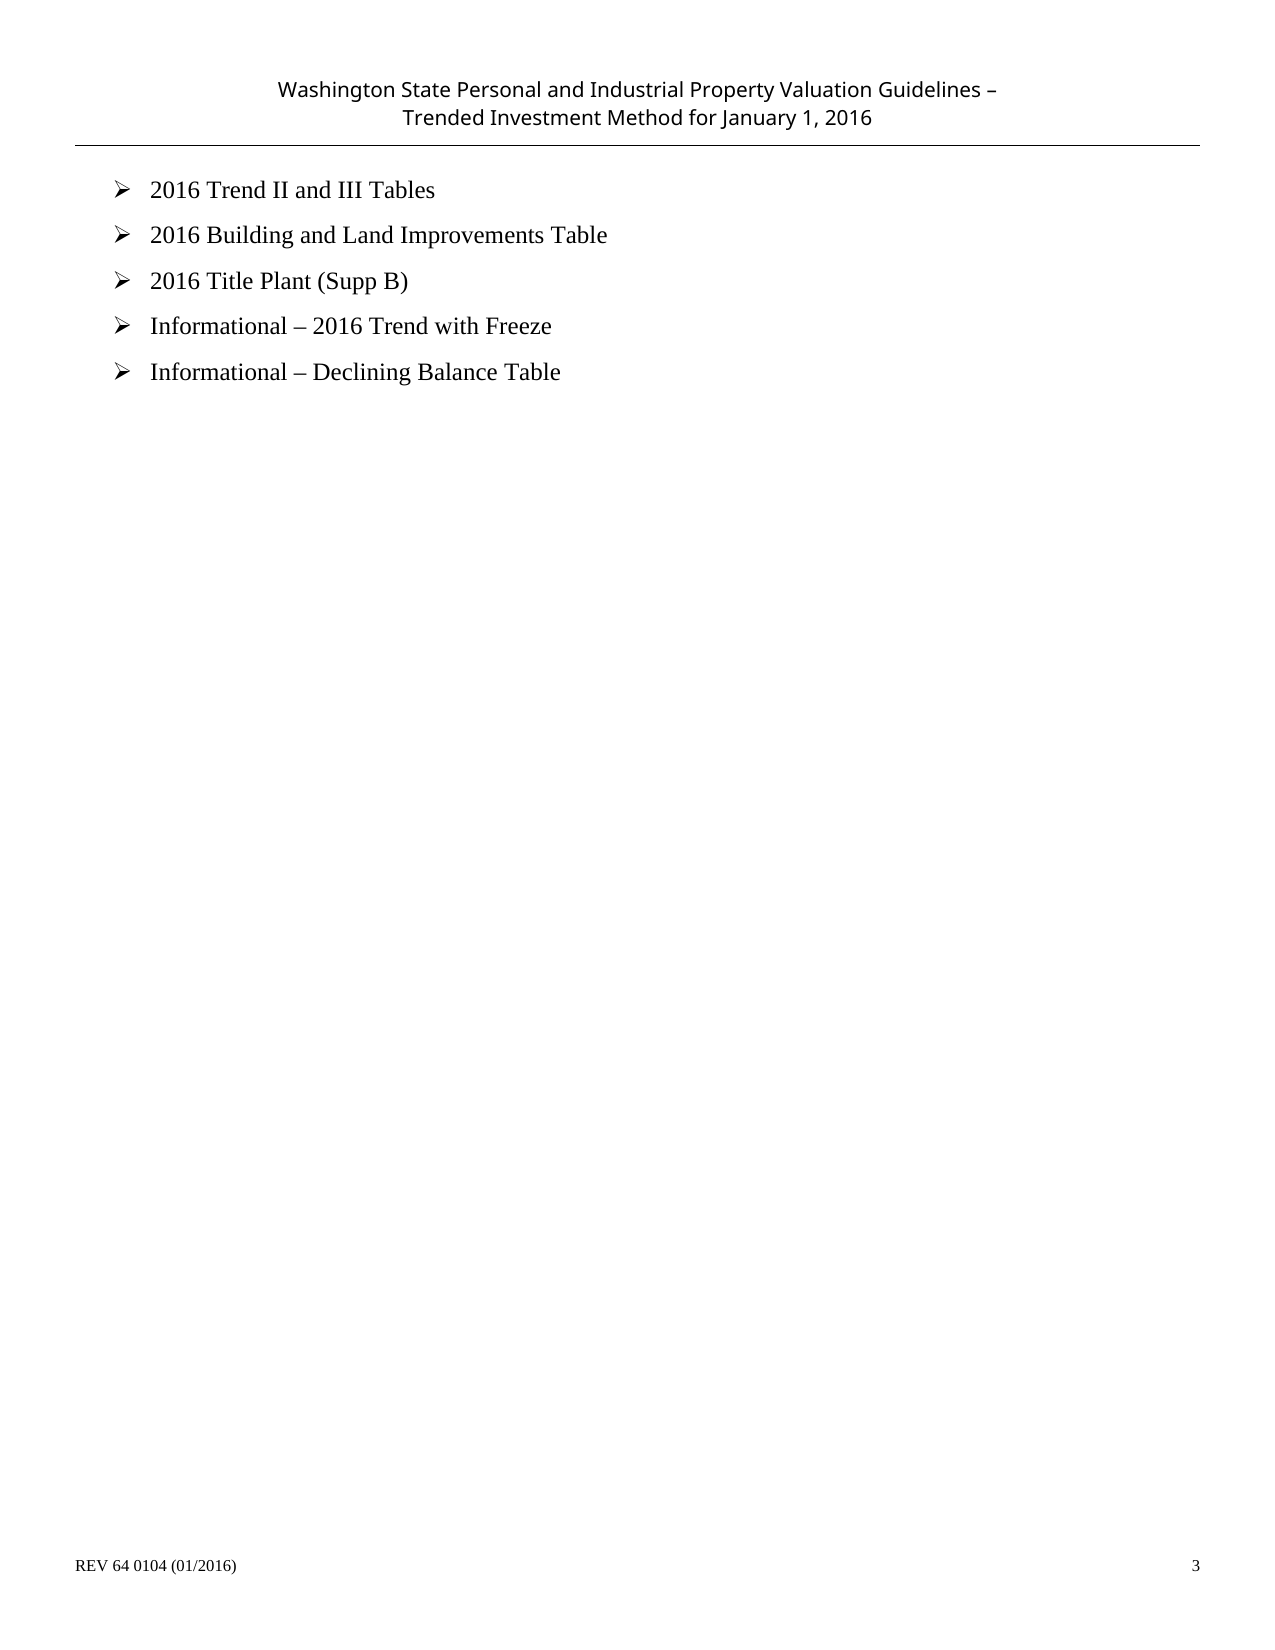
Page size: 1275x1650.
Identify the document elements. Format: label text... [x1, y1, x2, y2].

list 2016 Building and Land Improvements Table [112, 221, 1200, 249]
list 2016 Trend II and III Tables [112, 175, 1200, 204]
list 2016 Title Plant (Supp B) [112, 266, 1200, 295]
list Informational – 2016 Trend with Freeze [112, 311, 1200, 340]
list Informational – Declining Balance Table [112, 357, 1200, 386]
